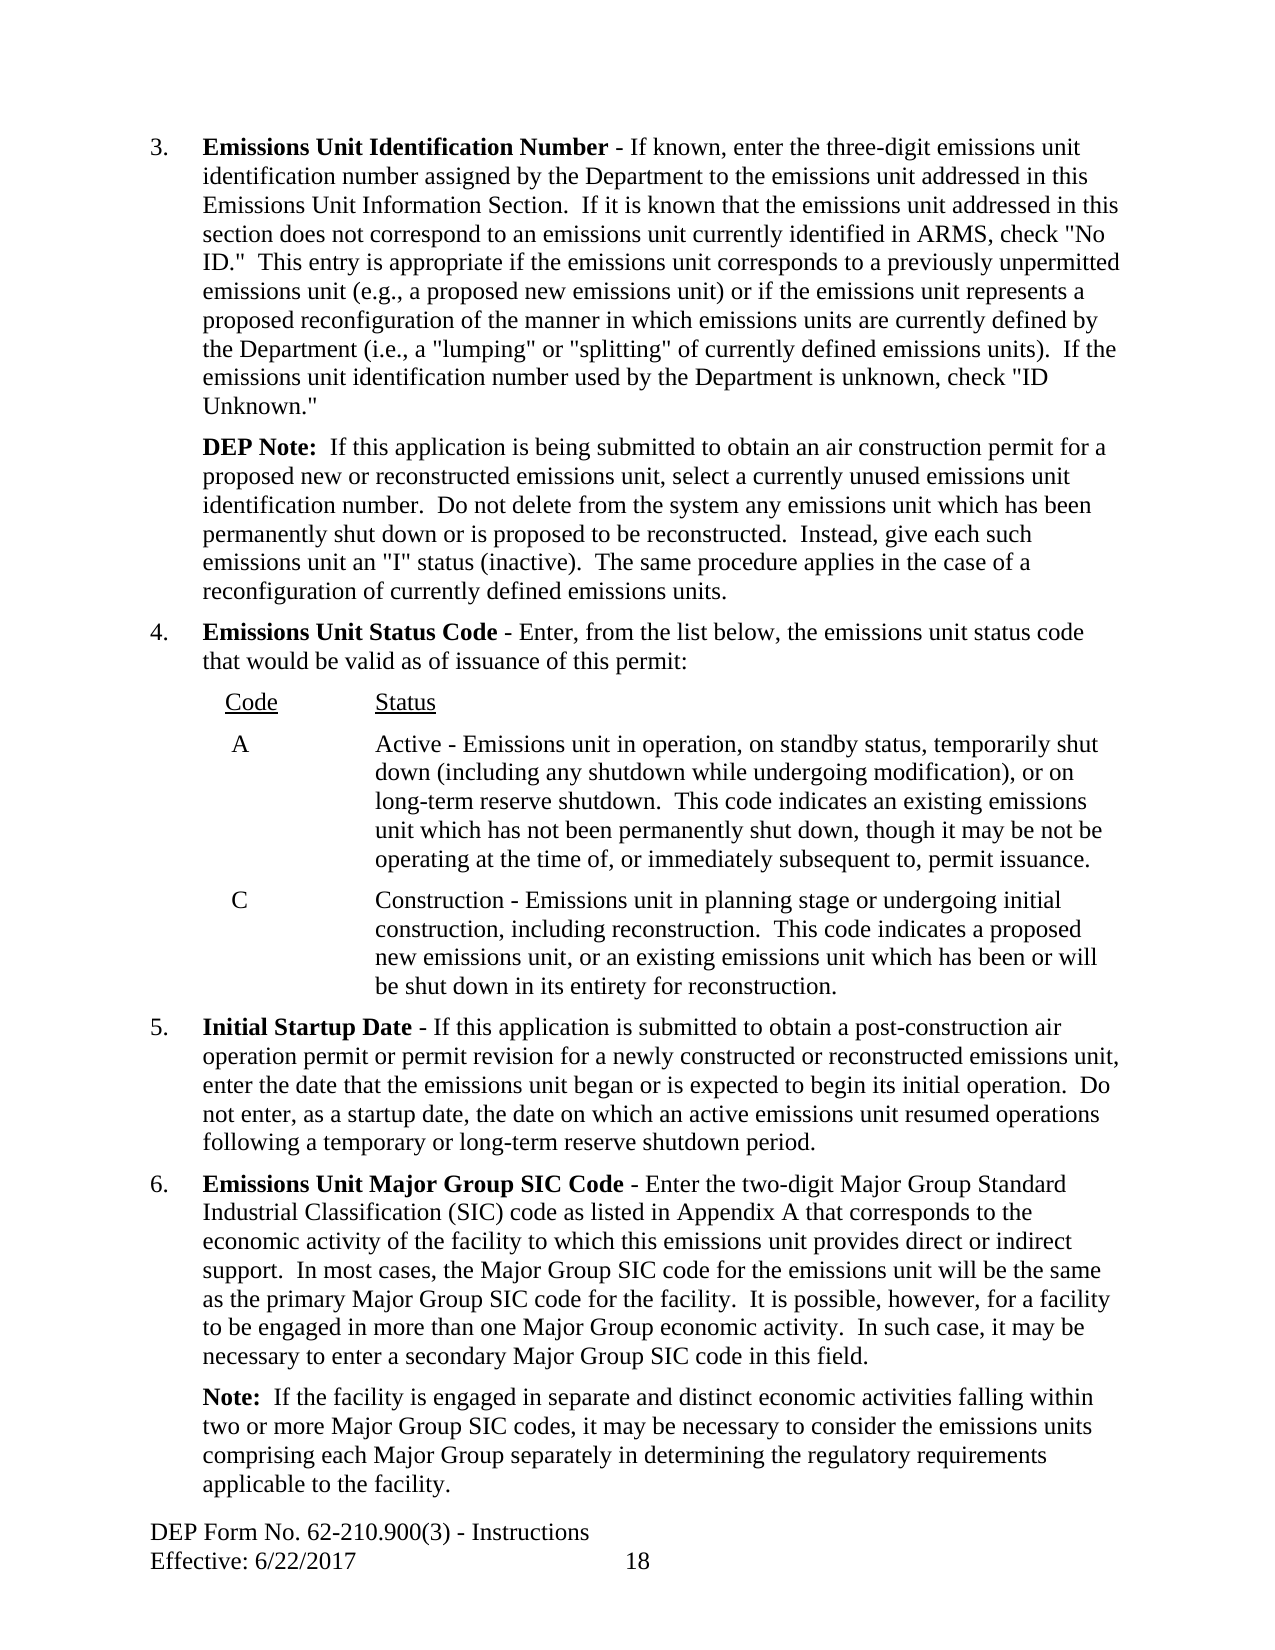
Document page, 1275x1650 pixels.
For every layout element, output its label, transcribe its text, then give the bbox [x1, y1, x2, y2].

text 5. Initial Startup Date - If this application is submitted to obtain a post-construction air operation permit or permit revision for a newly constructed or reconstructed emissions unit, enter the date that the emissions unit began or is expected to begin its initial operation. Do not enter, as a startup date, the date on which an active emissions unit resumed operations following a temporary or long-term reserve shutdown period. [150, 1012, 1125, 1156]
text A Active - Emissions unit in operation, on standby status, temporarily shut down (including any shutdown while undergoing modification), or on long-term reserve shutdown. This code indicates an existing emissions unit which has not been permanently shut down, though it may be not be operating at the time of, or immediately subsequent to, permit issuance. [225, 729, 1125, 872]
text Code Status [150, 687, 1125, 716]
text C Construction - Emissions unit in planning stage or undergoing initial construction, including reconstruction. This code indicates a proposed new emissions unit, or an existing emissions unit which has been or will be shut down in its entirety for reconstruction. [225, 885, 1125, 1000]
text DEP Note: If this application is being submitted to obtain an air construction permit for a proposed new or reconstructed emissions unit, select a currently unused emissions unit identification number. Do not delete from the system any emissions unit which has been permanently shut down or is proposed to be reconstructed. Instead, give each such emissions unit an "I" status (inactive). The same procedure applies in the case of a reconfiguration of currently defined emissions units. [150, 432, 1125, 605]
text 6. Emissions Unit Major Group SIC Code - Enter the two-digit Major Group Standard Industrial Classification (SIC) code as listed in Appendix A that corresponds to the economic activity of the facility to which this emissions unit provides direct or indirect support. In most cases, the Major Group SIC code for the emissions unit will be the same as the primary Major Group SIC code for the facility. It is possible, however, for a facility to be engaged in more than one Major Group economic activity. In such case, it may be necessary to enter a secondary Major Group SIC code in this field. [150, 1169, 1125, 1370]
text 4. Emissions Unit Status Code - Enter, from the list below, the emissions unit status code that would be valid as of issuance of this permit: [150, 617, 1125, 675]
text 3. Emissions Unit Identification Number - If known, enter the three-digit emissions unit identification number assigned by the Department to the emissions unit addressed in this Emissions Unit Information Section. If it is known that the emissions unit addressed in this section does not correspond to an emissions unit currently identified in ARMS, check "No ID." This entry is appropriate if the emissions unit corresponds to a previously unpermitted emissions unit (e.g., a proposed new emissions unit) or if the emissions unit represents a proposed reconfiguration of the manner in which emissions units are currently defined by the Department (i.e., a "lumping" or "splitting" of currently defined emissions units). If the emissions unit identification number used by the Department is unknown, check "ID Unknown." [150, 132, 1125, 420]
text Note: If the facility is engaged in separate and distinct economic activities falling within two or more Major Group SIC codes, it may be necessary to consider the emissions units comprising each Major Group separately in determining the regulatory requirements applicable to the facility. [150, 1382, 1125, 1497]
